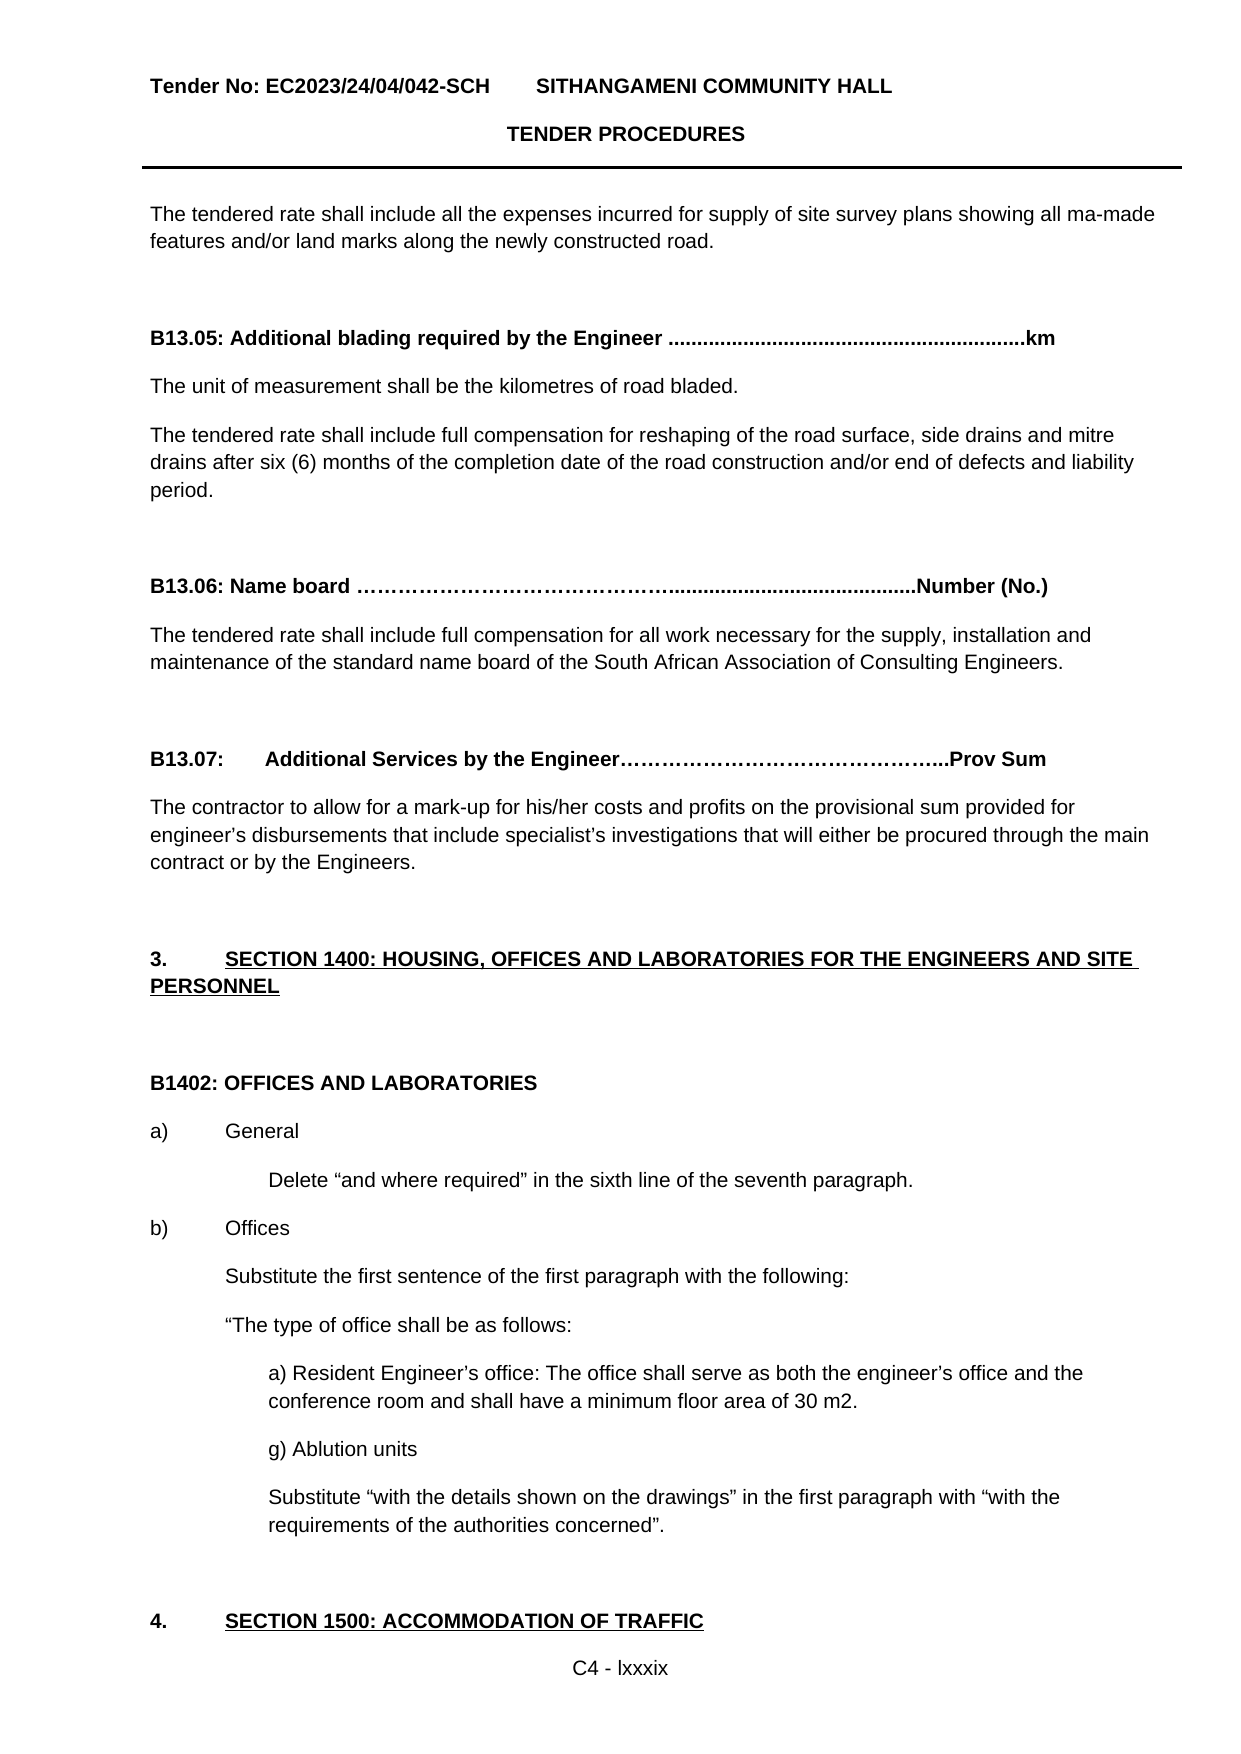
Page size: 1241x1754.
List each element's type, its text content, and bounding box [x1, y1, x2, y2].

text The tendered rate shall include full compensation for reshaping of the road surface, side drains and mitre drains after six (6) months of the completion date of the road construction and/or end of defects and liability period. [150, 423, 1167, 502]
text Substitute the first sentence of the first paragraph with the following: [150, 1264, 1167, 1288]
text B1402: OFFICES AND LABORATORIES [150, 1071, 1167, 1095]
text The contractor to allow for a mark-up for his/her costs and profits on the provisional sum provided for engineer’s disbursements that include specialist’s investigations that will either be procured through the main contract or by the Engineers. [150, 795, 1167, 874]
text B13.06: Name board ………………………………………...........................................Number (No.) [150, 574, 1167, 598]
text The tendered rate shall include full compensation for all work necessary for the supply, installation and maintenance of the standard name board of the South African Association of Consulting Engineers. [150, 623, 1167, 674]
text Substitute “with the details shown on the drawings” in the first paragraph with “with the requirements of the authorities concerned”. [268, 1485, 1167, 1537]
text g) Ablution units [150, 1437, 1167, 1461]
text 3. SECTION 1400: HOUSING, OFFICES AND LABORATORIES FOR THE ENGINEERS AND SITE PERSONNEL [150, 947, 1167, 998]
text a) General [150, 1119, 1167, 1143]
text The tendered rate shall include all the expenses incurred for supply of site survey plans showing all ma-made features and/or land marks along the newly constructed road. [150, 202, 1167, 253]
text B13.07: Additional Services by the Engineer………………………………………...Prov Sum [150, 747, 1167, 771]
text a) Resident Engineer’s office: The office shall serve as both the engineer’s office and the conference room and shall have a minimum floor area of 30 m2. [268, 1361, 1167, 1412]
text Delete “and where required” in the sixth line of the seventh paragraph. [150, 1168, 1167, 1192]
text “The type of office shall be as follows: [150, 1313, 1167, 1337]
text B13.05: Additional blading required by the Engineer ..............................................................km [150, 326, 1167, 350]
text The unit of measurement shall be the kilometres of road bladed. [150, 374, 1167, 398]
text b) Offices [150, 1216, 1167, 1240]
text 4. SECTION 1500: ACCOMMODATION OF TRAFFIC [150, 1609, 1167, 1633]
